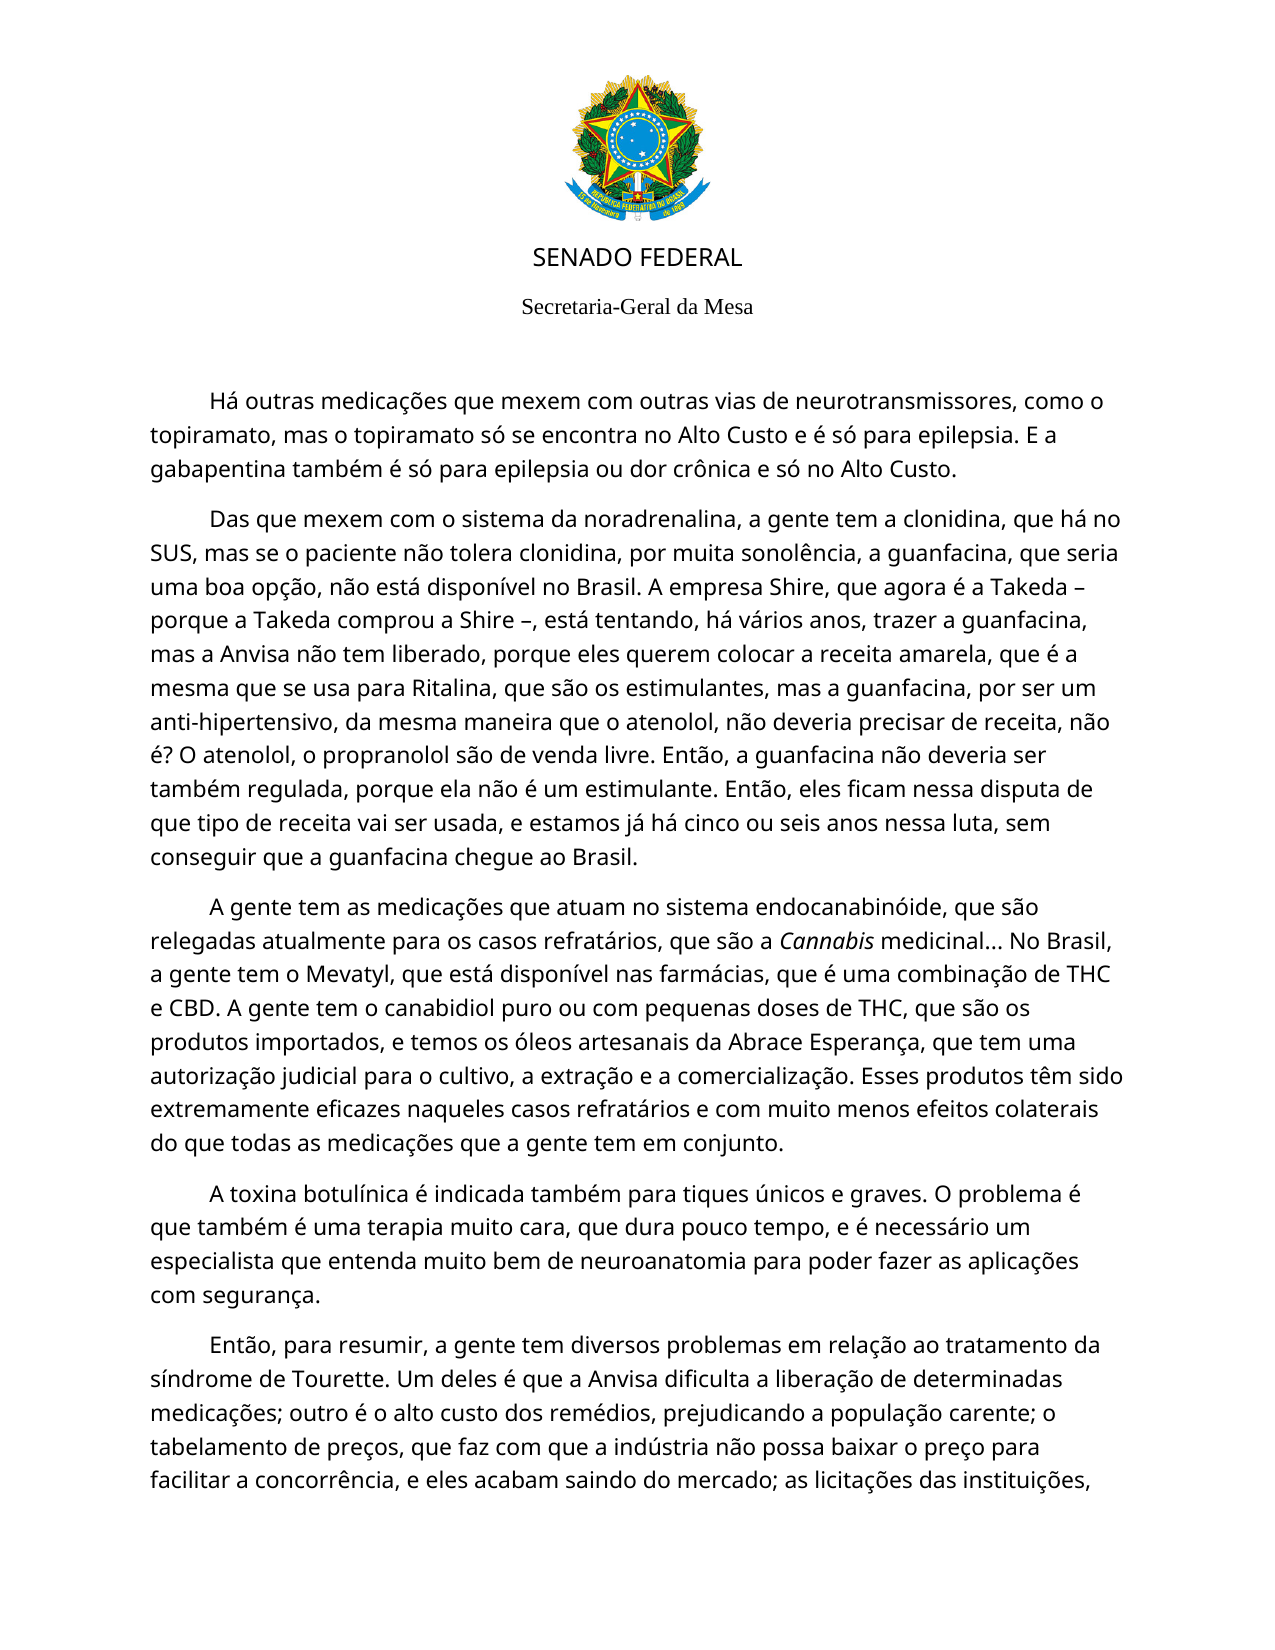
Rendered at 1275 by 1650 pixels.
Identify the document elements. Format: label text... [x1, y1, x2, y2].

text Das que mexem com o sistema da noradrenalina, a gente tem a clonidina, que há no SUS, mas se o paciente não tolera clonidina, por muita sonolência, a guanfacina, que seria uma boa opção, não está disponível no Brasil. A empresa Shire, que agora é a Takeda – porque a Takeda comprou a Shire –, está tentando, há vários anos, trazer a guanfacina, mas a Anvisa não tem liberado, porque eles querem colocar a receita amarela, que é a mesma que se usa para Ritalina, que são os estimulantes, mas a guanfacina, por ser um anti-hipertensivo, da mesma maneira que o atenolol, não deveria precisar de receita, não é? O atenolol, o propranolol são de venda livre. Então, a guanfacina não deveria ser também regulada, porque ela não é um estimulante. Então, eles ficam nessa disputa de que tipo de receita vai ser usada, e estamos já há cinco ou seis anos nessa luta, sem conseguir que a guanfacina chegue ao Brasil. [150, 503, 1125, 872]
text A gente tem as medicações que atuam no sistema endocanabinóide, que são relegadas atualmente para os casos refratários, que são a Cannabis medicinal... No Brasil, a gente tem o Mevatyl, que está disponível nas farmácias, que é uma combinação de THC e CBD. A gente tem o canabidiol puro ou com pequenas doses de THC, que são os produtos importados, e temos os óleos artesanais da Abrace Esperança, que tem uma autorização judicial para o cultivo, a extração e a comercialização. Esses produtos têm sido extremamente eficazes naqueles casos refratários e com muito menos efeitos colaterais do que todas as medicações que a gente tem em conjunto. [150, 891, 1125, 1158]
text Há outras medicações que mexem com outras vias de neurotransmissores, como o topiramato, mas o topiramato só se encontra no Alto Custo e é só para epilepsia. E a gabapentina também é só para epilepsia ou dor crônica e só no Alto Custo. [150, 385, 1125, 484]
picture [564, 75, 711, 221]
text A toxina botulínica é indicada também para tiques únicos e graves. O problema é que também é uma terapia muito cara, que dura pouco tempo, e é necessário um especialista que entenda muito bem de neuroanatomia para poder fazer as aplicações com segurança. [150, 1177, 1125, 1310]
